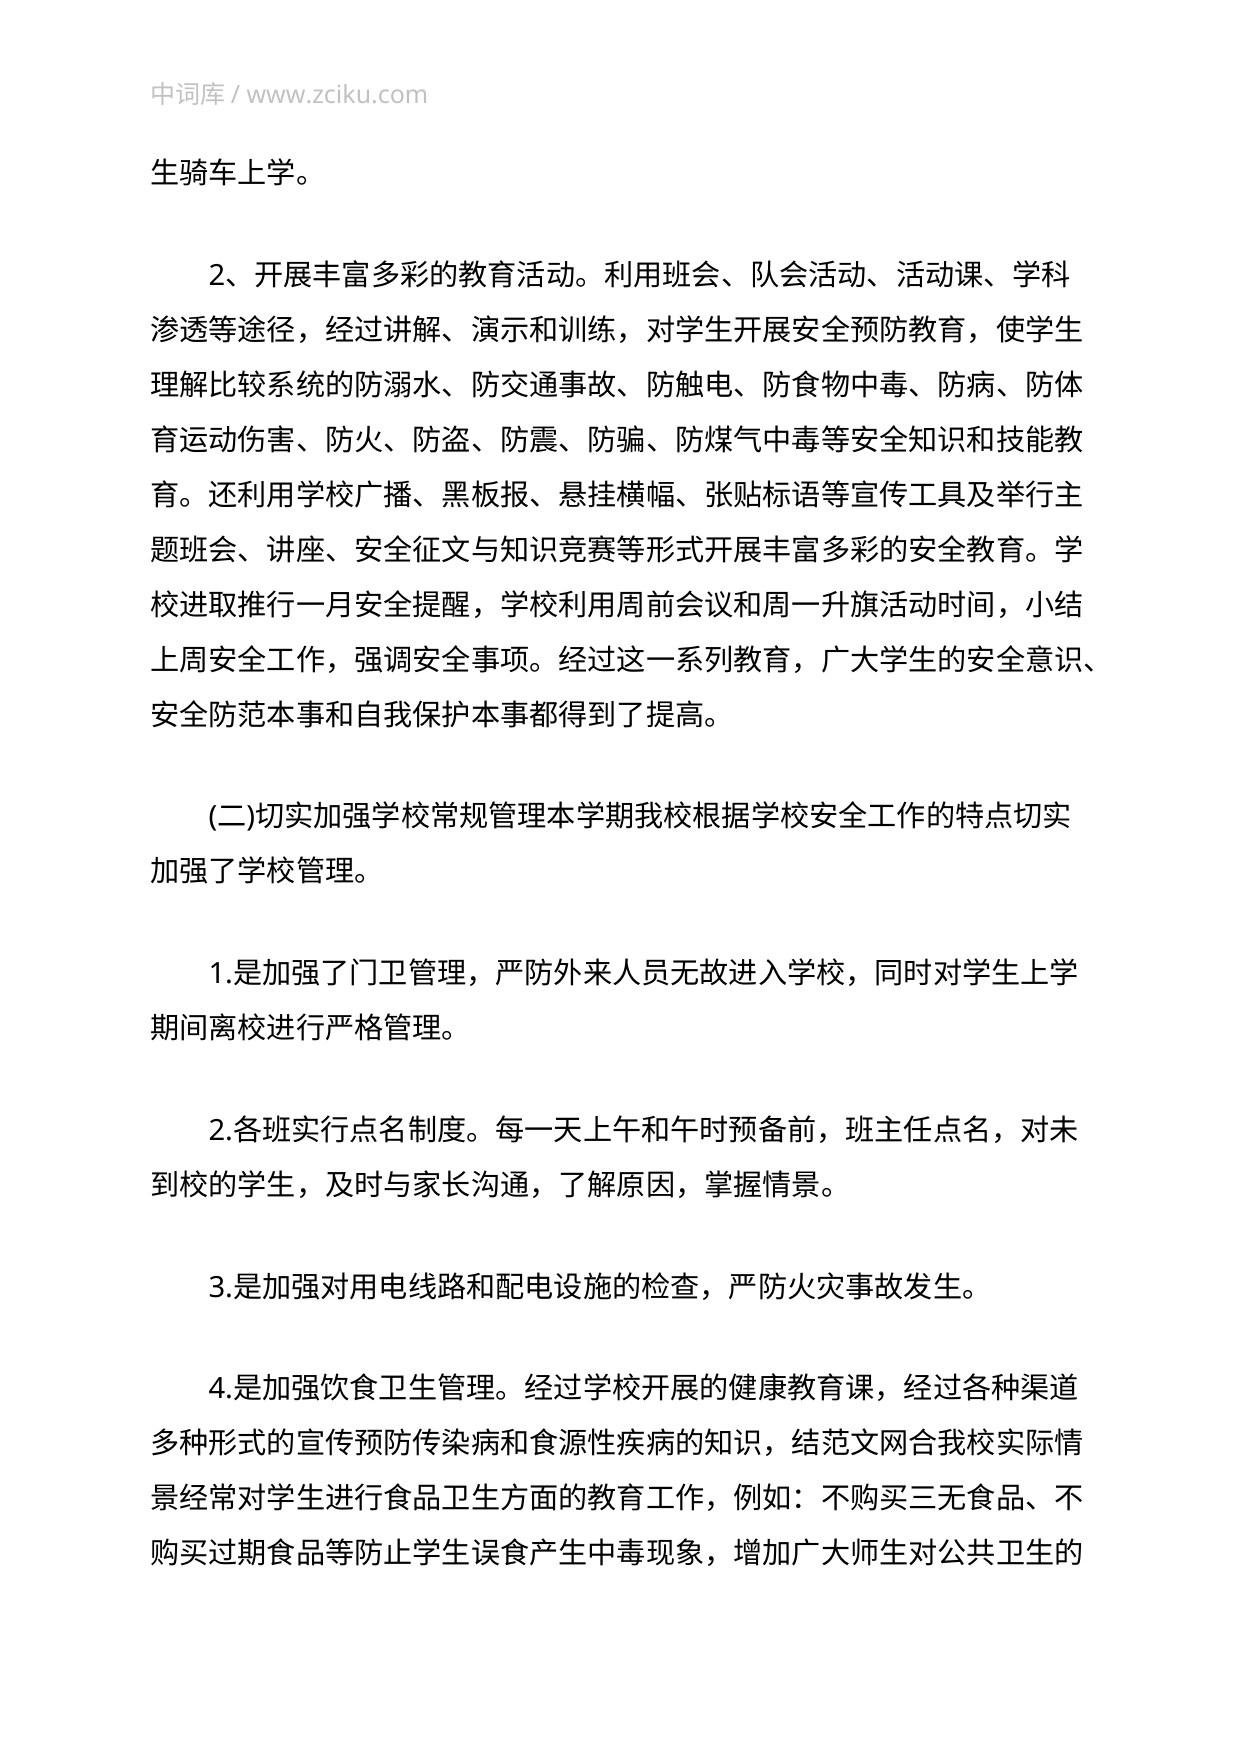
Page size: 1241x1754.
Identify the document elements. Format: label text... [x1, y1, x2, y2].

text 3.是加强对用电线路和配电设施的检查，严防火灾事故发生。 [150, 1263, 1090, 1306]
text 2.各班实行点名制度。每一天上午和午时预备前，班主任点名，对未到校的学生，及时与家长沟通，了解原因，掌握情景。 [150, 1106, 1090, 1204]
text 1.是加强了门卫管理，严防外来人员无故进入学校，同时对学生上学期间离校进行严格管理。 [150, 949, 1090, 1047]
text (二)切实加强学校常规管理本学期我校根据学校安全工作的特点切实加强了学校管理。 [150, 793, 1090, 890]
text 2、开展丰富多彩的教育活动。利用班会、队会活动、活动课、学科渗透等途径，经过讲解、演示和训练，对学生开展安全预防教育，使学生理解比较系统的防溺水、防交通事故、防触电、防食物中毒、防病、防体育运动伤害、防火、防盗、防震、防骗、防煤气中毒等安全知识和技能教育。还利用学校广播、黑板报、悬挂横幅、张贴标语等宣传工具及举行主题班会、讲座、安全征文与知识竞赛等形式开展丰富多彩的安全教育。学校进取推行一月安全提醒，学校利用周前会议和周一升旗活动时间，小结上周安全工作，强调安全事项。经过这一系列教育，广大学生的安全意识、安全防范本事和自我保护本事都得到了提高。 [150, 252, 1090, 733]
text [150, 150, 1090, 192]
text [150, 1365, 1090, 1572]
